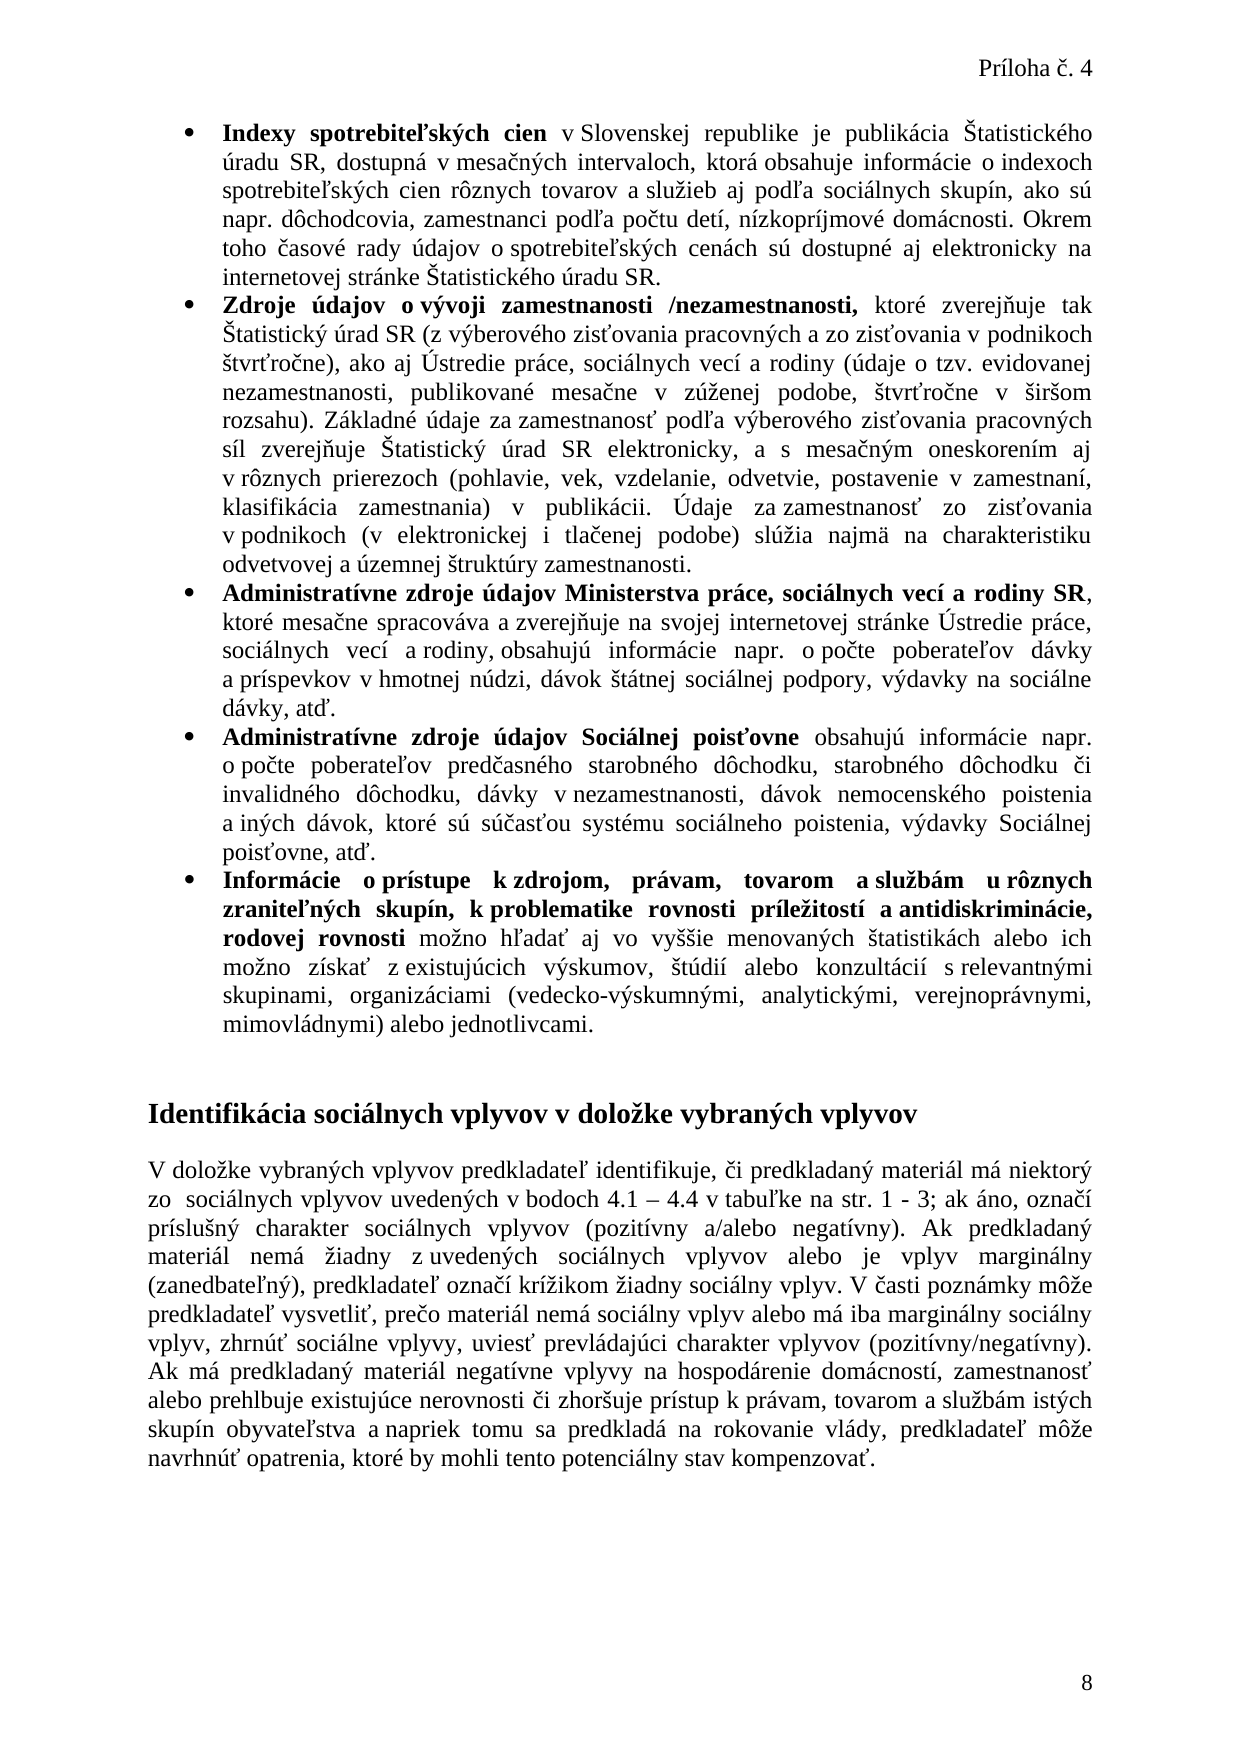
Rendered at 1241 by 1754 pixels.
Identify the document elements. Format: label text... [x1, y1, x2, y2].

list Zdroje údajov o vývoji zamestnanosti /nezamestnanosti, ktoré zverejňuje tak Štatistický úrad SR (z výberového zisťovania pracovných a zo zisťovania v podnikoch štvrťročne), ako aj Ústredie práce, sociálnych vecí a rodiny (údaje o tzv. evidovanej nezamestnanosti, publikované mesačne v zúženej podobe, štvrťročne v širšom rozsahu). Základné údaje za zamestnanosť podľa výberového zisťovania pracovných síl zverejňuje Štatistický úrad SR elektronicky, a s mesačným oneskorením aj v rôznych prierezoch (pohlavie, vek, vzdelanie, odvetvie, postavenie v zamestnaní, klasifikácia zamestnania) v publikácii. Údaje za zamestnanosť zo zisťovania v podnikoch (v elektronickej i tlačenej podobe) slúžia najmä na charakteristiku odvetvovej a územnej štruktúry zamestnanosti. [185, 291, 1092, 578]
text V doložke vybraných vplyvov predkladateľ identifikuje, či predkladaný materiál má niektorý zo sociálnych vplyvov uvedených v bodoch 4.1 – 4.4 v tabuľke na str. 1 - 3; ak áno, označí príslušný charakter sociálnych vplyvov (pozitívny a/alebo negatívny). Ak predkladaný materiál nemá žiadny z uvedených sociálnych vplyvov alebo je vplyv marginálny (zanedbateľný), predkladateľ označí krížikom žiadny sociálny vplyv. V časti poznámky môže predkladateľ vysvetliť, prečo materiál nemá sociálny vplyv alebo má iba marginálny sociálny vplyv, zhrnúť sociálne vplyvy, uviesť prevládajúci charakter vplyvov (pozitívny/negatívny). Ak má predkladaný materiál negatívne vplyvy na hospodárenie domácností, zamestnanosť alebo prehlbuje existujúce nerovnosti či zhoršuje prístup k právam, tovarom a službám istých skupín obyvateľstva a napriek tomu sa predkladá na rokovanie vlády, predkladateľ môže navrhnúť opatrenia, ktoré by mohli tento potenciálny stav kompenzovať. [148, 1155, 1092, 1471]
list Indexy spotrebiteľských cien v Slovenskej republike je publikácia Štatistického úradu SR, dostupná v mesačných intervaloch, ktorá obsahuje informácie o indexoch spotrebiteľských cien rôznych tovarov a služieb aj podľa sociálnych skupín, ako sú napr. dôchodcovia, zamestnanci podľa počtu detí, nízkopríjmové domácnosti. Okrem toho časové rady údajov o spotrebiteľských cenách sú dostupné aj elektronicky na internetovej stránke Štatistického úradu SR. [185, 118, 1092, 291]
list Informácie o prístupe k zdrojom, právam, tovarom a službám u rôznych zraniteľných skupín, k problematike rovnosti príležitostí a antidiskriminácie, rodovej rovnosti možno hľadať aj vo vyššie menovaných štatistikách alebo ich možno získať z existujúcich výskumov, štúdií alebo konzultácií s relevantnými skupinami, organizáciami (vedecko-výskumnými, analytickými, verejnoprávnymi, mimovládnymi) alebo jednotlivcami. [185, 866, 1092, 1038]
list Administratívne zdroje údajov Sociálnej poisťovne obsahujú informácie napr. o počte poberateľov predčasného starobného dôchodku, starobného dôchodku či invalidného dôchodku, dávky v nezamestnanosti, dávok nemocenského poistenia a iných dávok, ktoré sú súčasťou systému sociálneho poistenia, výdavky Sociálnej poisťovne, atď. [185, 722, 1092, 866]
text Identifikácia sociálnych vplyvov v doložke vybraných vplyvov [148, 1097, 1092, 1130]
list Administratívne zdroje údajov Ministerstva práce, sociálnych vecí a rodiny SR, ktoré mesačne spracováva a zverejňuje na svojej internetovej stránke Ústredie práce, sociálnych vecí a rodiny, obsahujú informácie napr. o počte poberateľov dávky a príspevkov v hmotnej núdzi, dávok štátnej sociálnej podpory, výdavky na sociálne dávky, atď. [185, 578, 1092, 722]
